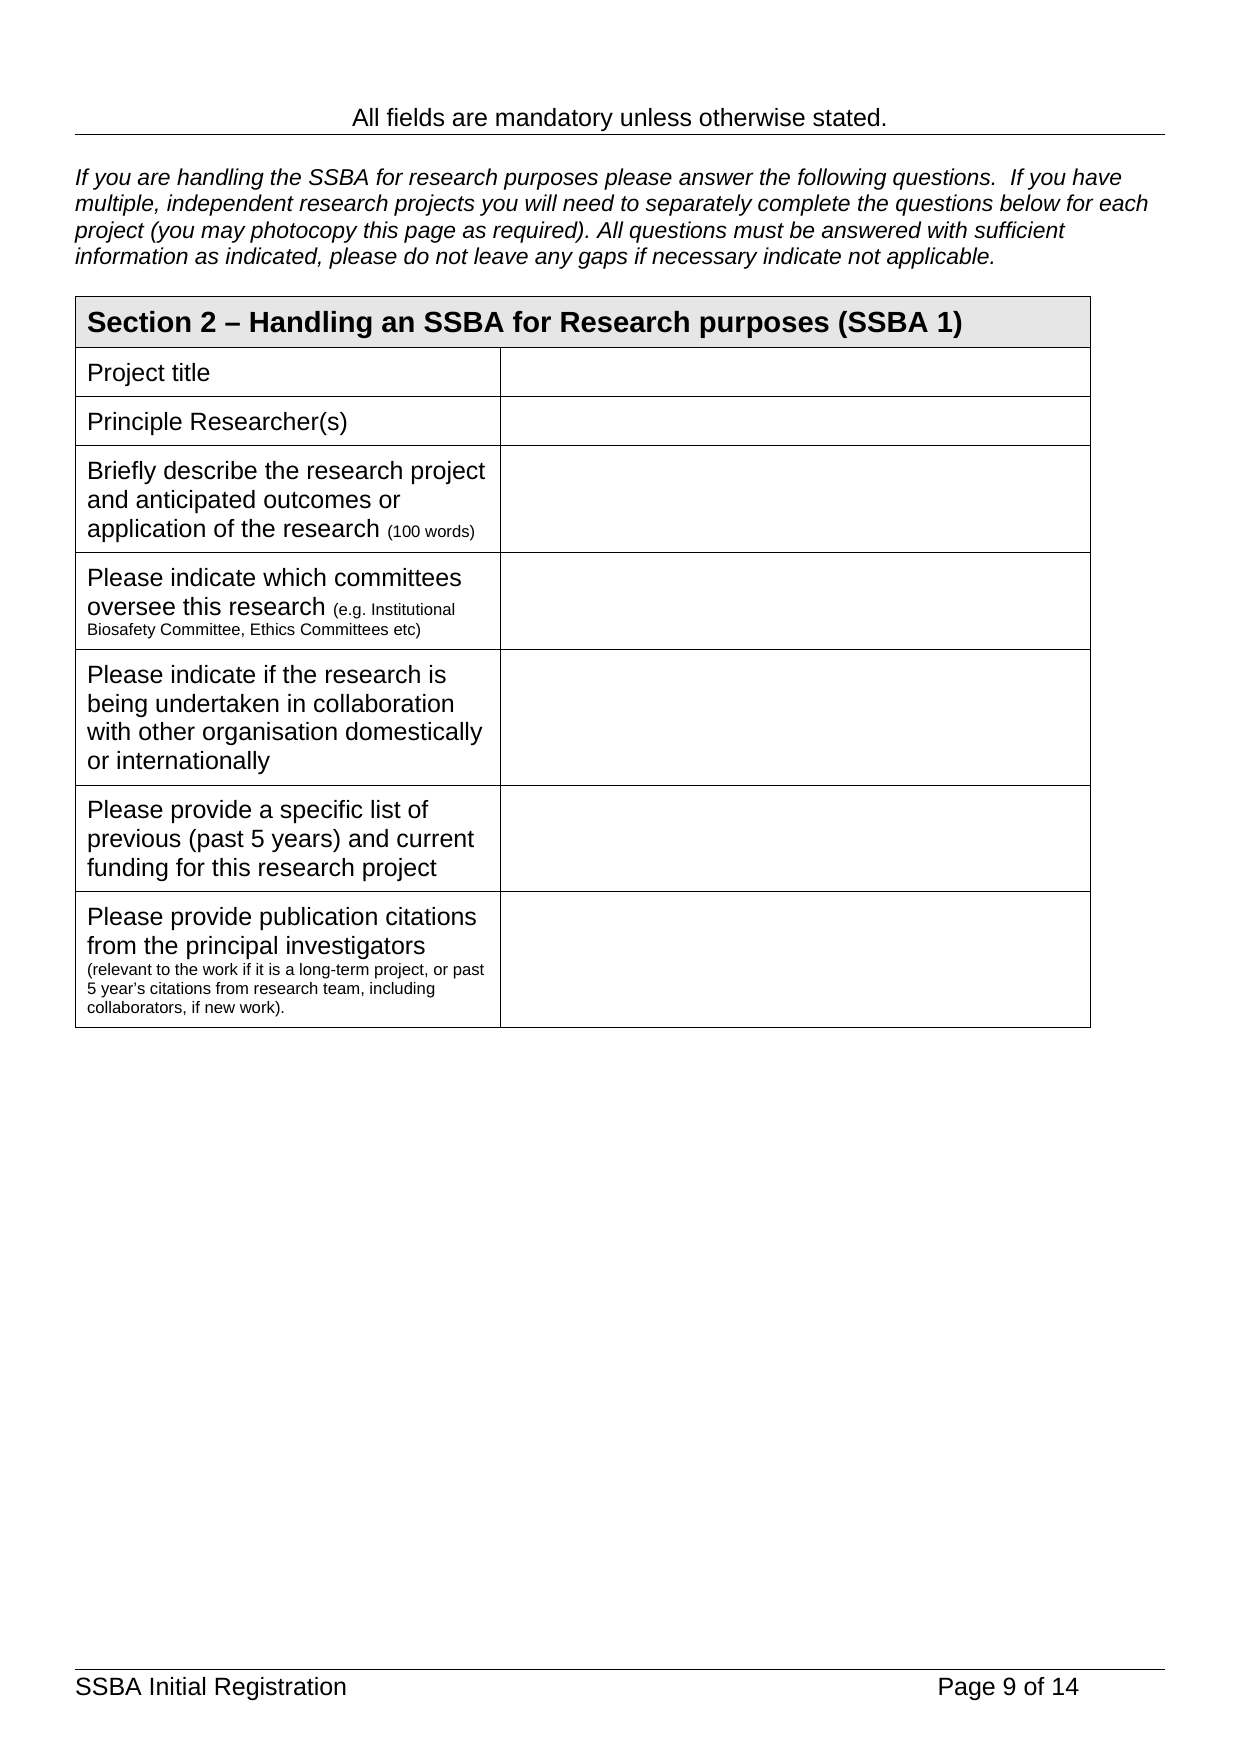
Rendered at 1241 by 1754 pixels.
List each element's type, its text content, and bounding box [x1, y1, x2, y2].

table_cell Please provide a specific list of previous (past 5 years) and current funding for this research project [76, 786, 500, 891]
table_cell [501, 786, 1090, 891]
table_cell Please provide publication citations from the principal investigators (relevant to the work if it is a long-term project, or past 5 year’s citations from research team, including collaborators, if new work). [76, 892, 500, 1027]
table_cell [501, 553, 1090, 649]
table_cell Principle Researcher(s) [76, 397, 500, 445]
table_cell Please indicate which committees oversee this research (e.g. Institutional Biosafety Committee, Ethics Committees etc) [76, 553, 500, 649]
table_cell Please indicate if the research is being undertaken in collaboration with other organisation domestically or internationally [76, 650, 500, 784]
table_cell [501, 650, 1090, 784]
text If you are handling the SSBA for research purposes please answer the following questions. If you have multiple, independent research projects you will need to separately complete the questions below for each project (you may photocopy this page as required). All questions must be answered with sufficient information as indicated, please do not leave any gaps if necessary indicate not applicable. [75, 164, 1165, 269]
table_cell [501, 892, 1090, 1027]
table_header Section 2 – Handling an SSBA for Research purposes (SSBA 1) [76, 297, 1090, 347]
table_cell Briefly describe the research project and anticipated outcomes or application of the research (100 words) [76, 446, 500, 552]
table_cell [501, 446, 1090, 552]
table_cell [501, 397, 1090, 445]
table_cell Project title [76, 348, 500, 396]
table_cell [501, 348, 1090, 396]
